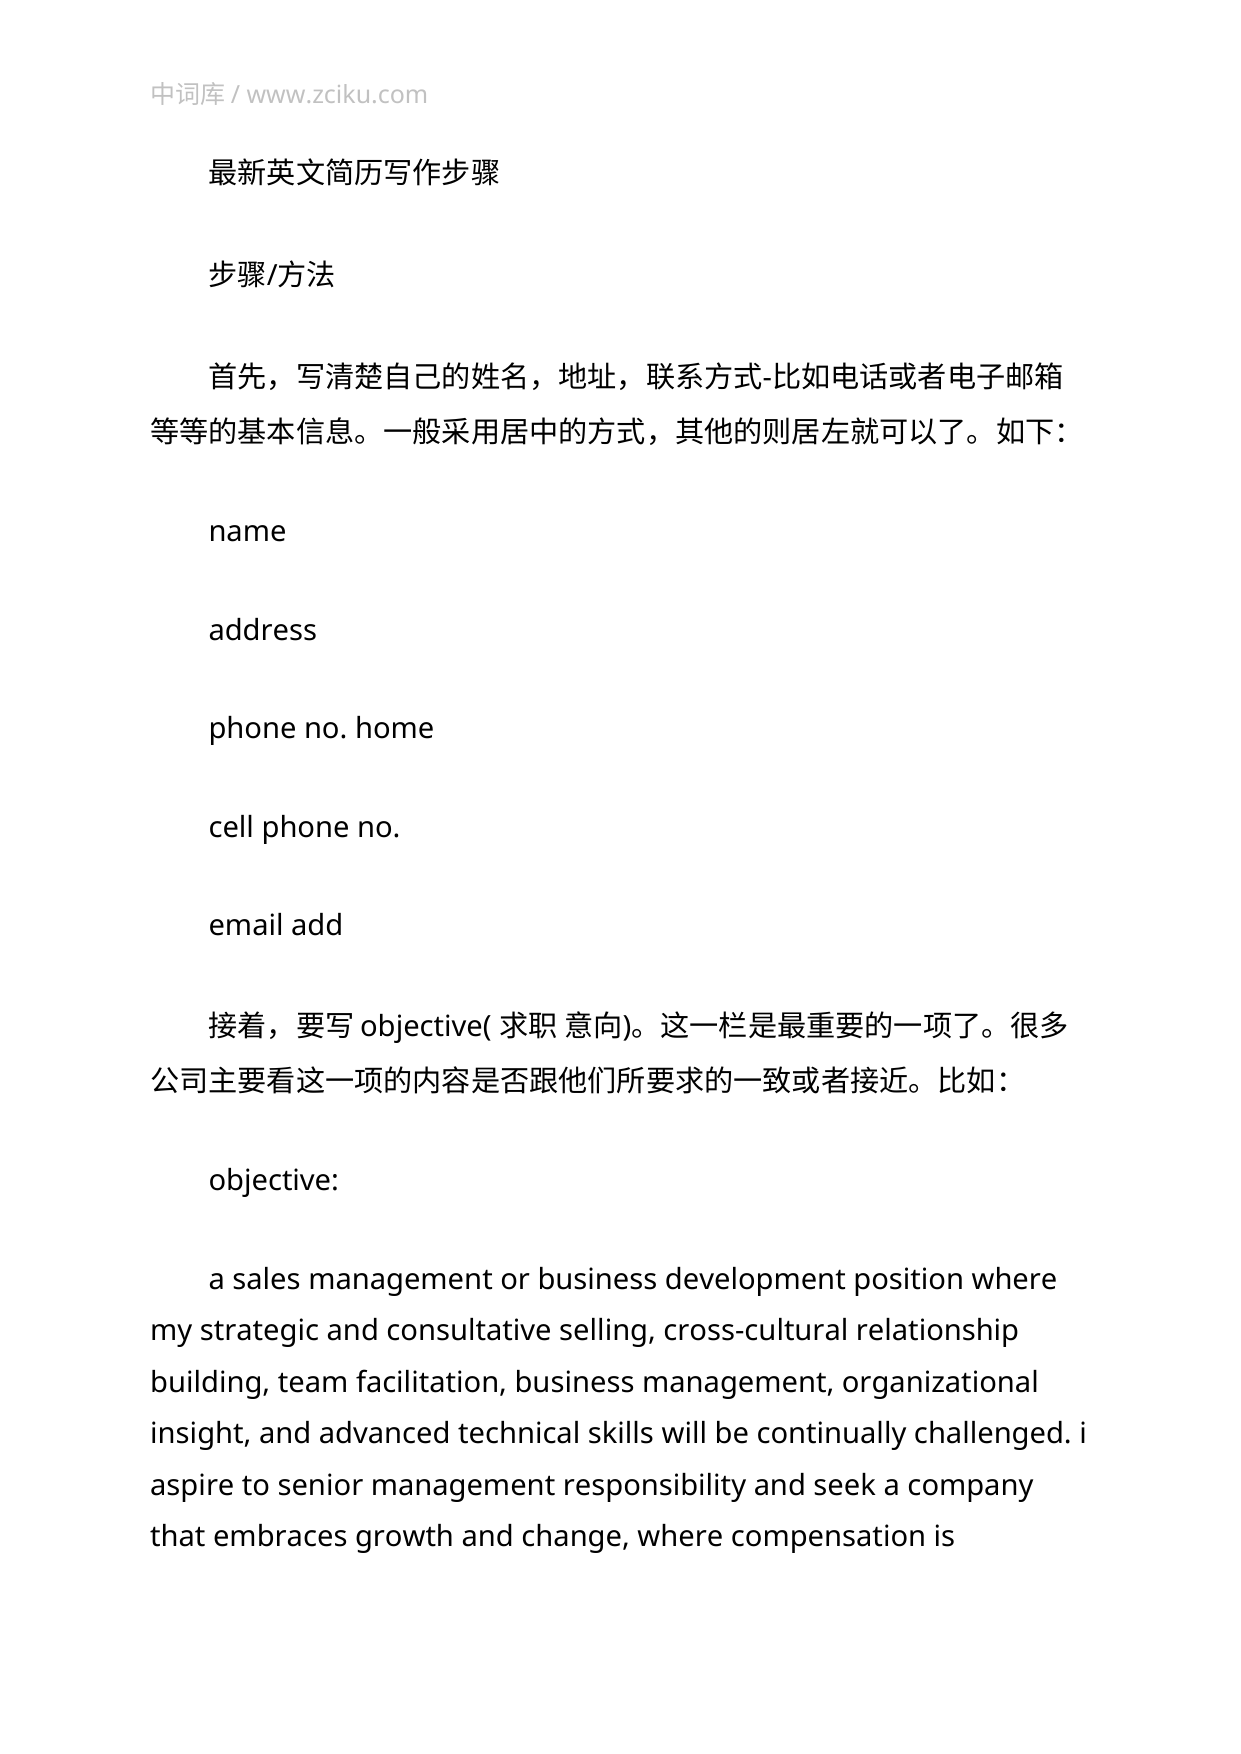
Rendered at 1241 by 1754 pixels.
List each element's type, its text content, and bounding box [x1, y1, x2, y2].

text objective: [150, 1159, 1090, 1199]
text name [150, 511, 1090, 550]
text cell phone no. [150, 806, 1090, 846]
text 步骤/方法 [150, 252, 1090, 294]
text 最新英文简历写作步骤 [150, 150, 1090, 192]
text 首先，写清楚自己的姓名，地址，联系方式-比如电话或者电子邮箱等等的基本信息。一般采用居中的方式，其他的则居左就可以了。如下： [150, 354, 1090, 451]
text 接着，要写objective( 求职 意向)。这一栏是最重要的一项了。很多公司主要看这一项的内容是否跟他们所要求的一致或者接近。比如： [150, 1003, 1090, 1100]
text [150, 1258, 1090, 1555]
text address [150, 609, 1090, 649]
text email add [150, 904, 1090, 944]
text phone no. home [150, 707, 1090, 747]
